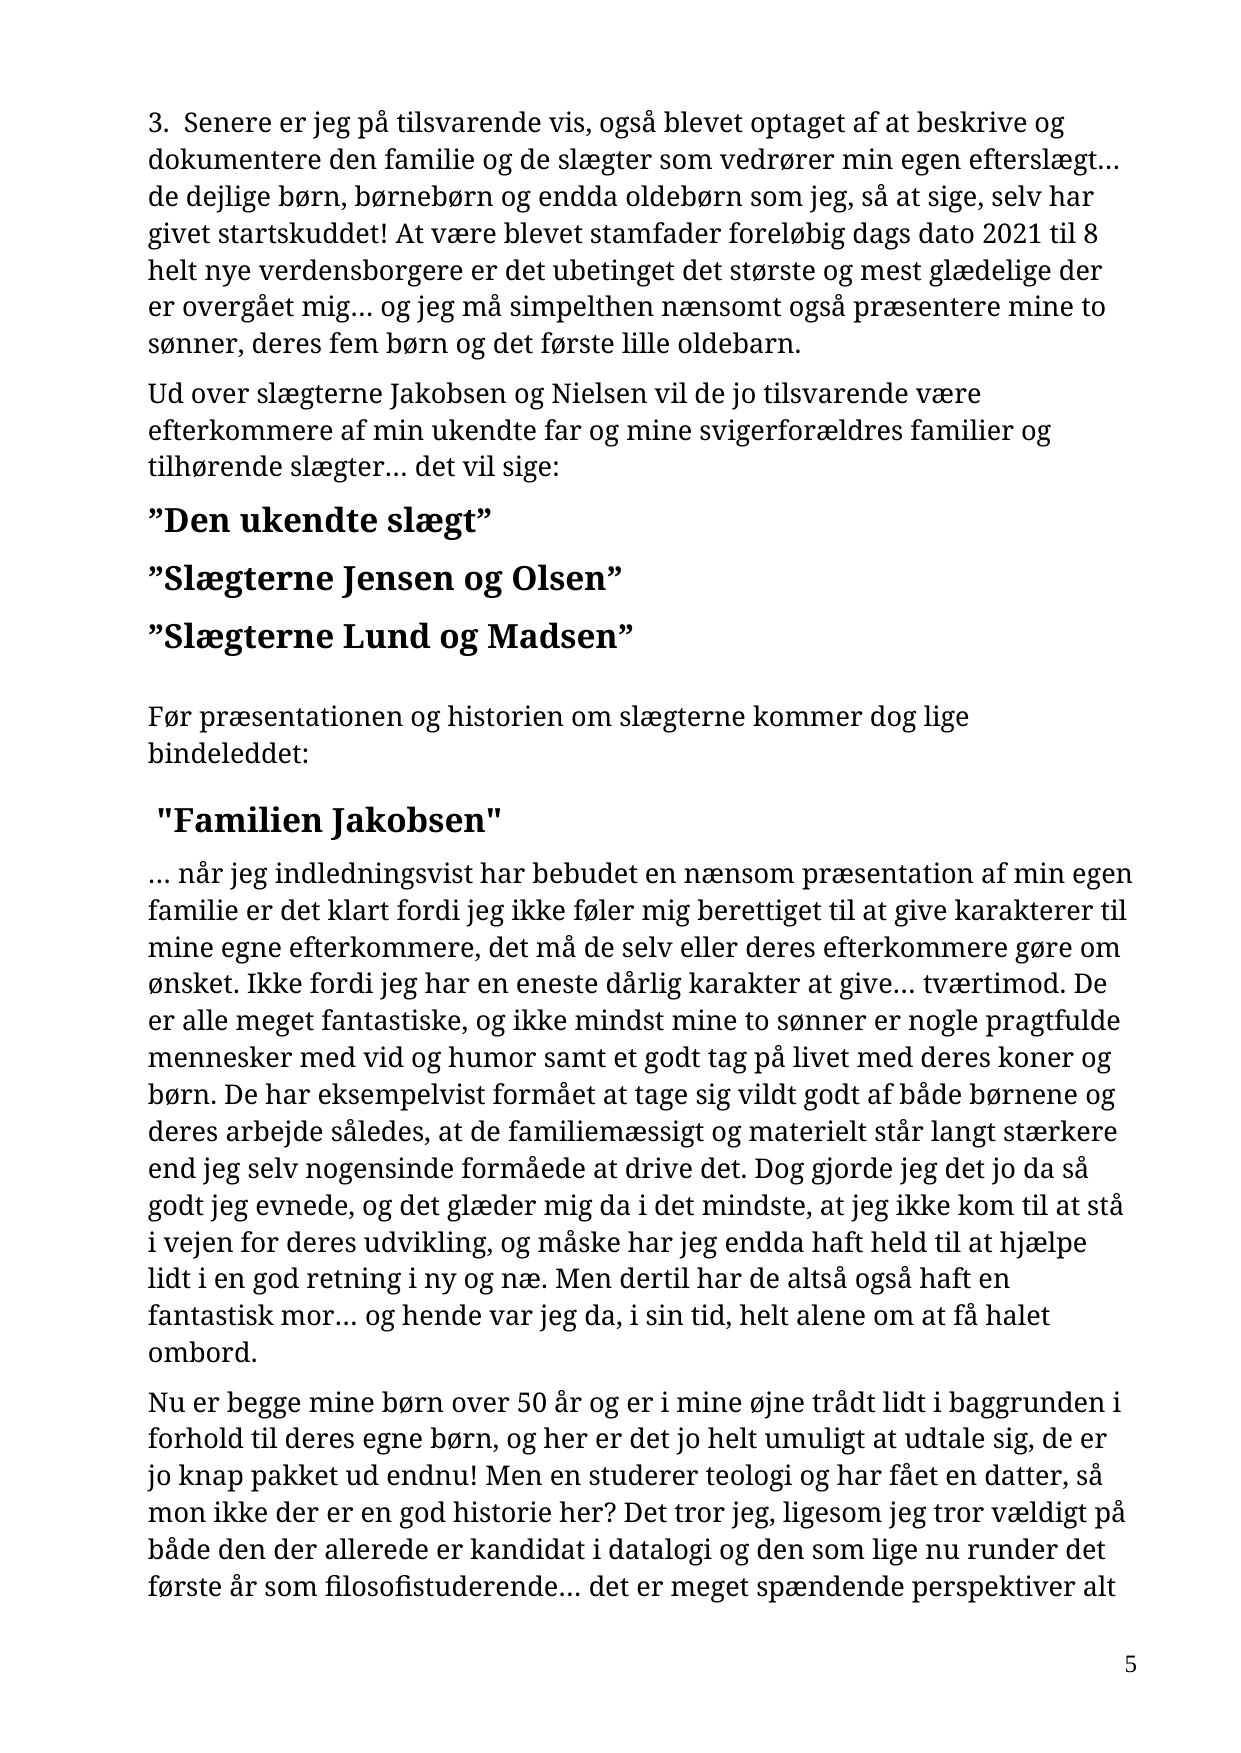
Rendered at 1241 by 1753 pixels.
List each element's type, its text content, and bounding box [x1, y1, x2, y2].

text ”Den ukendte slægt” [148, 497, 1137, 543]
text Ud over slægterne Jakobsen og Nielsen vil de jo tilsvarende være efterkommere af min ukendte far og mine svigerforældres familier og tilhørende slægter… det vil sige: [148, 374, 1137, 485]
text … når jeg indledningsvist har bebudet en nænsom præsentation af min egen familie er det klart fordi jeg ikke føler mig berettiget til at give karakterer til mine egne efterkommere, det må de selv eller deres efterkommere gøre om ønsket. Ikke fordi jeg har en eneste dårlig karakter at give… tværtimod. De er alle meget fantastiske, og ikke mindst mine to sønner er nogle pragtfulde mennesker med vid og humor samt et godt tag på livet med deres koner og børn. De har eksempelvist formået at tage sig vildt godt af både børnene og deres arbejde således, at de familiemæssigt og materielt står langt stærkere end jeg selv nogensinde formåede at drive det. Dog gjorde jeg det jo da så godt jeg evnede, og det glæder mig da i det mindste, at jeg ikke kom til at stå i vejen for deres udvikling, og måske har jeg endda haft held til at hjælpe lidt i en god retning i ny og næ. Men dertil har de altså også haft en fantastisk mor… og hende var jeg da, i sin tid, helt alene om at få halet ombord. [148, 854, 1137, 1371]
text ”Slægterne Lund og Madsen” [148, 613, 1137, 658]
text ”Slægterne Jensen og Olsen” [148, 555, 1137, 601]
text Før præsentationen og historien om slægterne kommer dog lige bindeleddet: [148, 698, 1137, 771]
subtitle "Familien Jakobsen" [148, 796, 1137, 842]
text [148, 1383, 1137, 1604]
text 3. Senere er jeg på tilsvarende vis, også blevet optaget af at beskrive og dokumentere den familie og de slægter som vedrører min egen efterslægt… de dejlige børn, børnebørn og endda oldebørn som jeg, så at sige, selv har givet startskuddet! At være blevet stamfader foreløbig dags dato 2021 til 8 helt nye verdensborgere er det ubetinget det største og mest glædelige der er overgået mig… og jeg må simpelthen nænsomt også præsentere mine to sønner, deres fem børn og det første lille oldebarn. [148, 103, 1137, 362]
